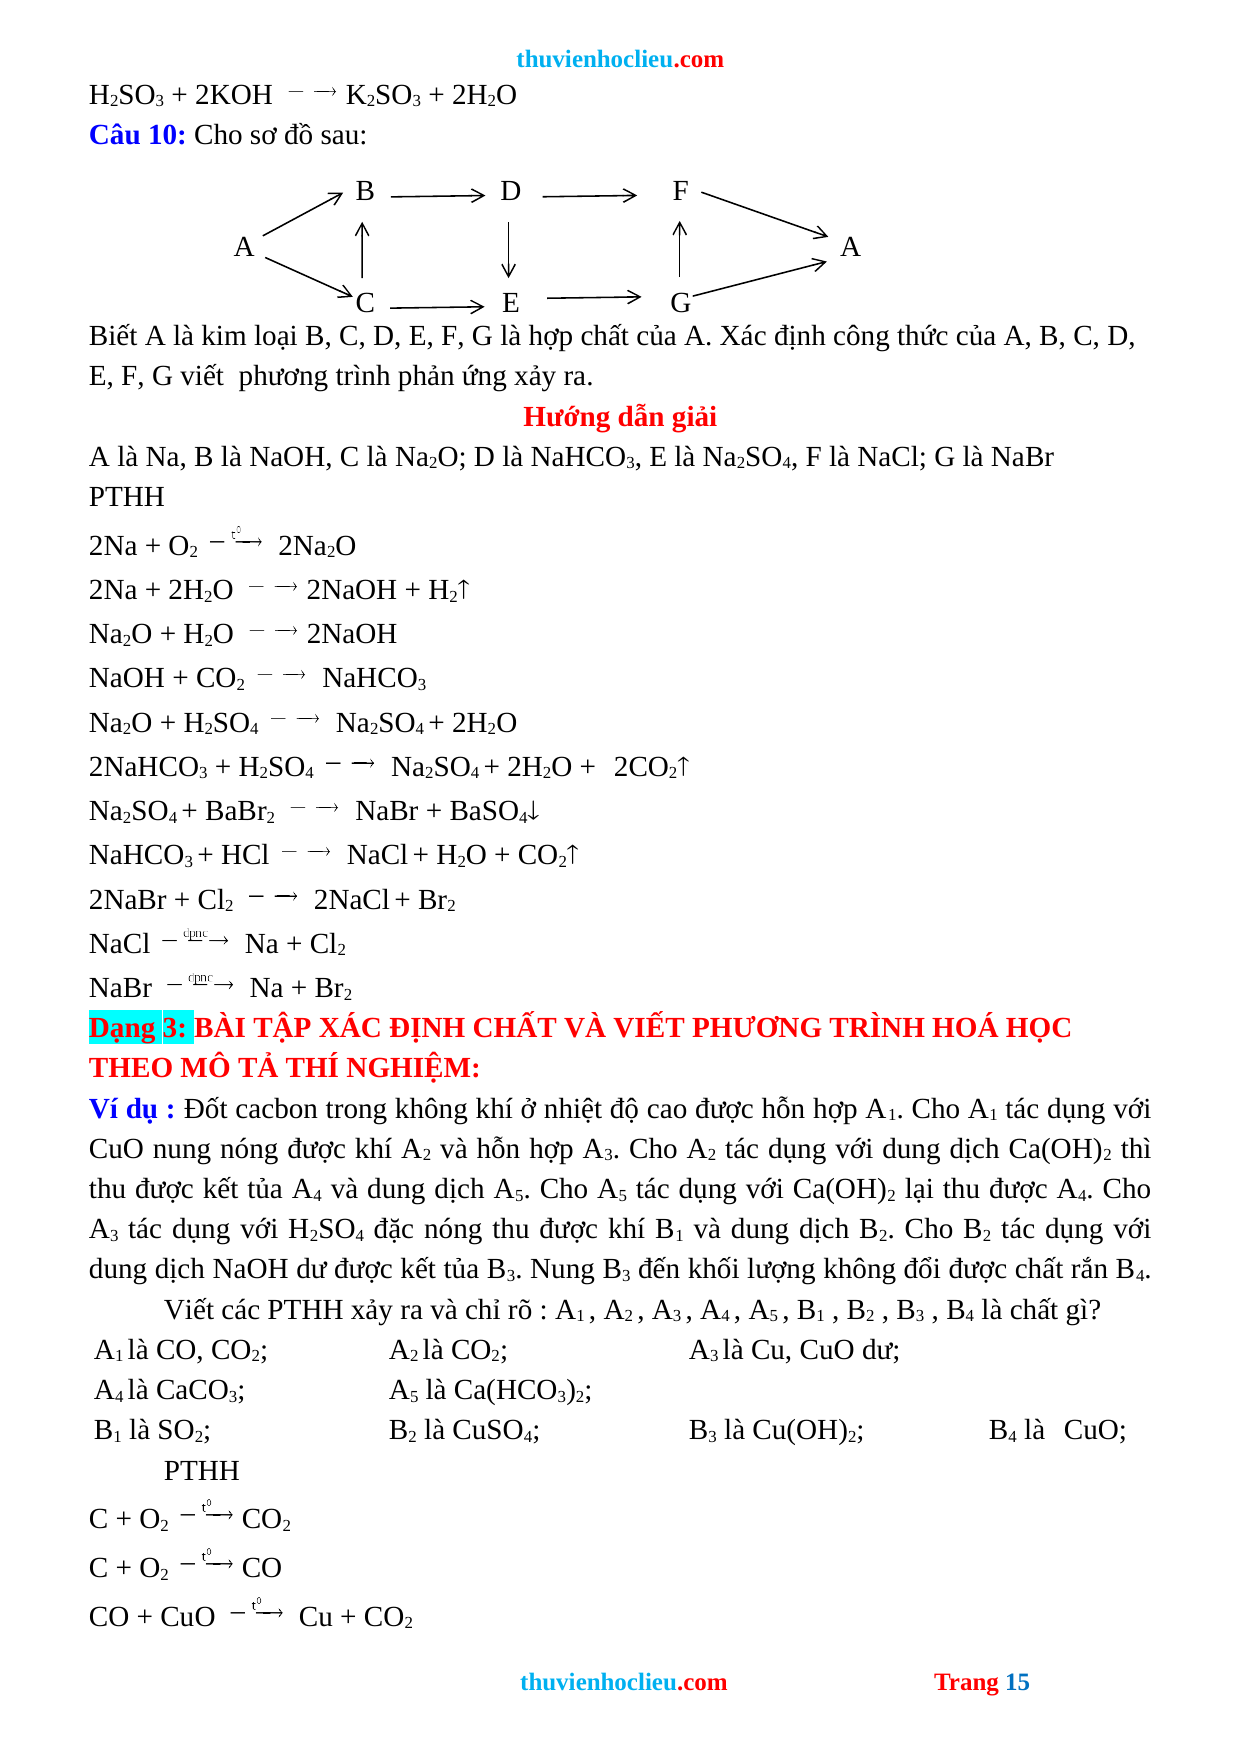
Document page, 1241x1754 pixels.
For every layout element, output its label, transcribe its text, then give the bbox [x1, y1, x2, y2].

text NaOH + CO2 NaHCO3 [89, 657, 1152, 694]
text 2NaBr + Cl2 2NaCl + Br2 [89, 878, 1116, 915]
text NaHCO3 + HCl NaCl + H2O + CO2 [89, 833, 1116, 871]
text Na2SO4 + BaBr2 NaBr + BaSO4 [89, 789, 1116, 827]
text CO + CuO Cu + CO2 [89, 1591, 1116, 1633]
text C + O2 CO2 [89, 1493, 1116, 1535]
text Câu 10: Cho sơ đồ sau: [89, 117, 1152, 151]
text Na2O + H2SO4 Na2SO4 + 2H2O [89, 701, 1116, 738]
text NaCl Na + Cl2 [89, 922, 1116, 959]
text B1 là SO2; B2 là CuSO4; B3 là Cu(OH)2; B4 là CuO; [94, 1412, 1147, 1446]
text PTHH [94, 1453, 1147, 1486]
text Hướng dẫn giải [89, 399, 1152, 432]
text Biết A là kim loại B, C, D, E, F, G là hợp chất của A. Xác định công thức của A, B, C, D, E, F, G viết phương trình phản ứng xảy ra. [89, 318, 1152, 392]
text A4 là CaCO3; A5 là Ca(HCO3)2; [94, 1372, 1147, 1406]
text 2NaHCO3 + H2SO4 Na2SO4 + 2H2O + 2CO2 [89, 745, 1116, 783]
text NaBr Na + Br2 [89, 966, 1116, 1004]
text Ví dụ : Đốt cacbon trong không khí ở nhiệt độ cao được hỗn hợp A1. Cho A1 tác dụng với CuO nung nóng được khí A2 và hỗn hợp A3. Cho A2 tác dụng với dung dịch Ca(OH)2 thì thu được kết tủa A4 và dung dịch A5. Cho A5 tác dụng với Ca(OH)2 lại thu được A4. Cho A3 tác dụng với H2SO4 đặc nóng thu được khí B1 và dung dịch B2. Cho B2 tác dụng với dung dịch NaOH dư được kết tủa B3. Nung B3 đến khối lượng không đổi được chất rắn B4. Viết các PTHH xảy ra và chỉ rõ : A1 , A2 , A3 , A4 , A5 , B1 , B2 , B3 , B4 là chất gì? [89, 1091, 1152, 1325]
text Na2O + H2O 2NaOH [89, 612, 1152, 650]
text A là Na, B là NaOH, C là Na2O; D là NaHCO3, E là Na2SO4, F là NaCl; G là NaBr [89, 439, 1152, 472]
text Dạng 3: BÀI TẬP XÁC ĐỊNH CHẤT VÀ VIẾT PHƯƠNG TRÌNH HOÁ HỌC THEO MÔ TẢ THÍ NGHIỆM: [89, 1010, 1152, 1084]
text 2Na + O2 2Na2O [89, 519, 1152, 562]
text A1 là CO, CO2; A2 là CO2; A3 là Cu, CuO dư; [94, 1332, 1147, 1366]
text C + O2 CO [89, 1542, 1116, 1584]
text 2Na + 2H2O 2NaOH + H2 [89, 568, 1152, 606]
text H2SO3 + 2KOH K2SO3 + 2H2O [89, 73, 1152, 111]
text PTHH [89, 479, 1152, 513]
